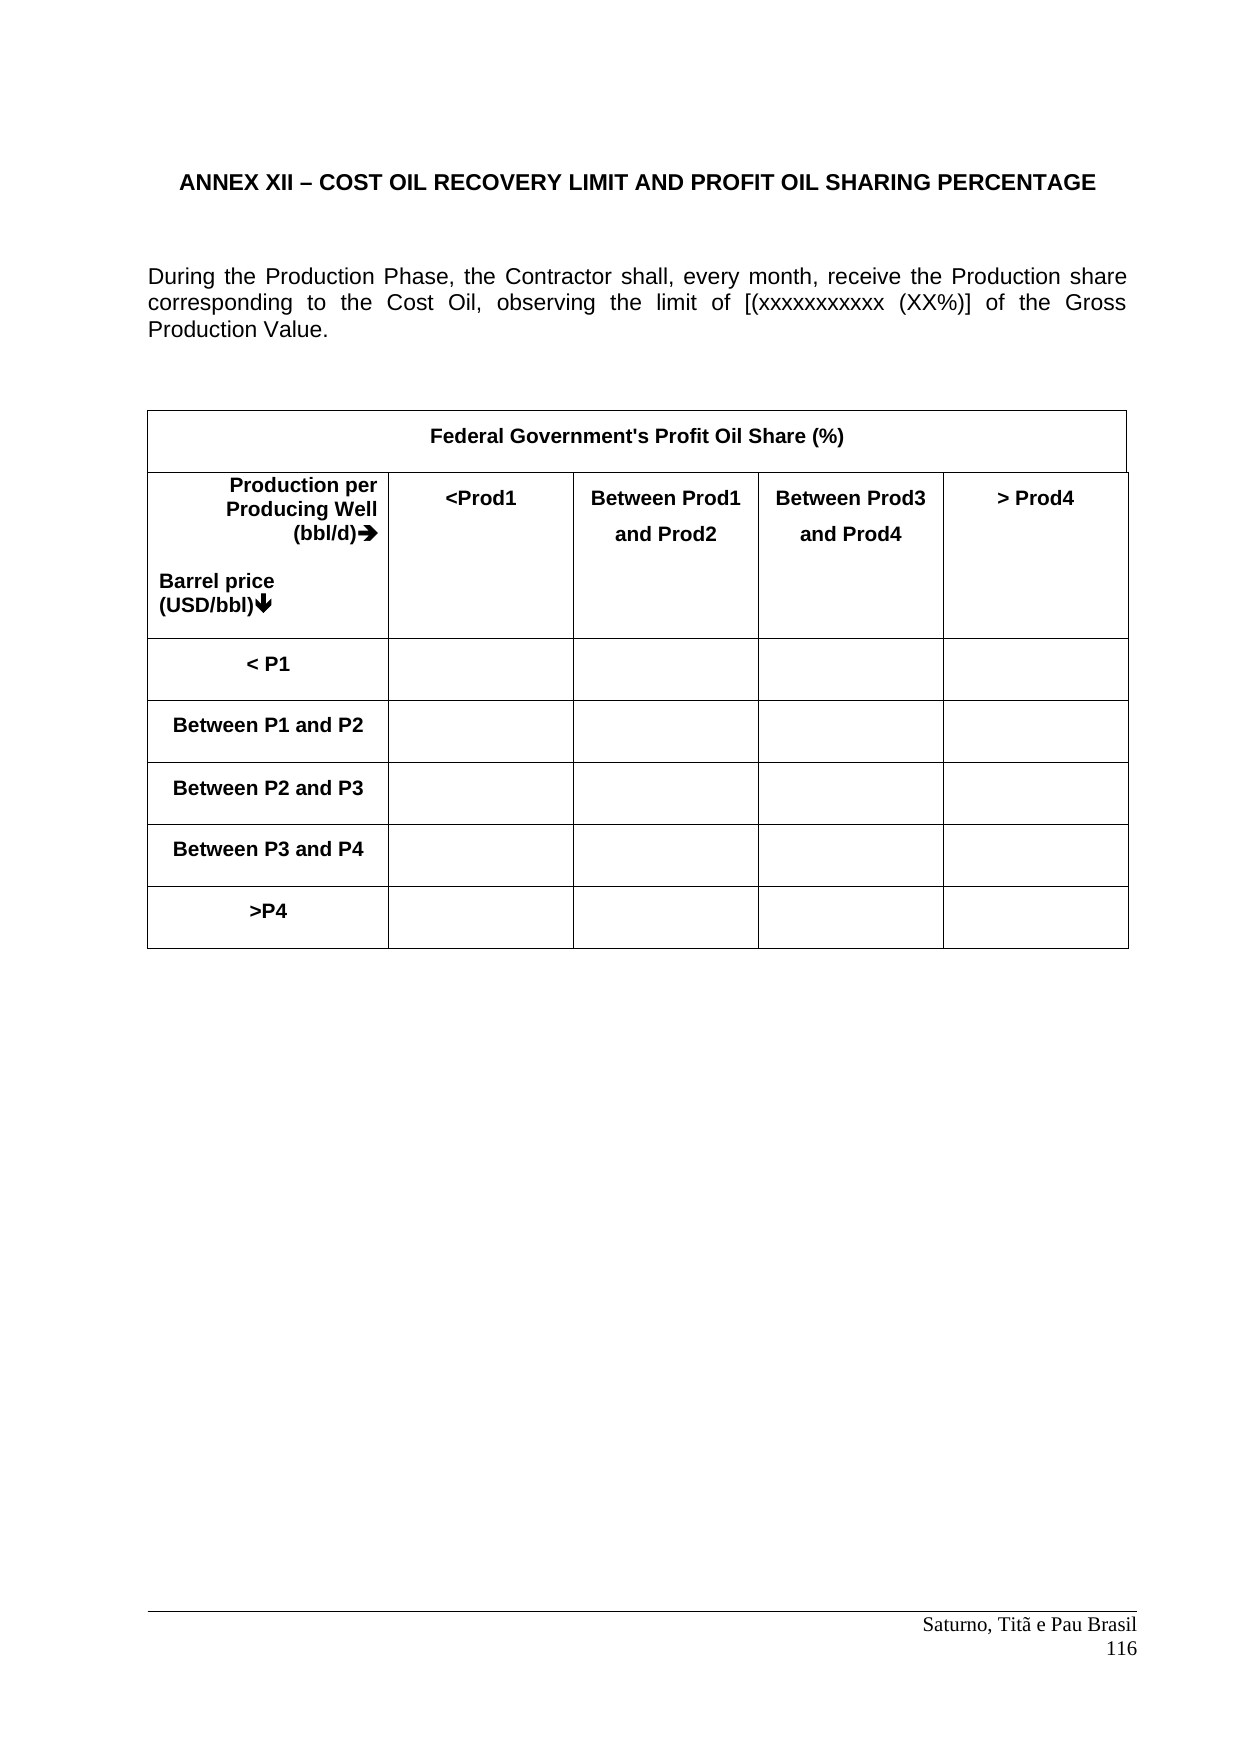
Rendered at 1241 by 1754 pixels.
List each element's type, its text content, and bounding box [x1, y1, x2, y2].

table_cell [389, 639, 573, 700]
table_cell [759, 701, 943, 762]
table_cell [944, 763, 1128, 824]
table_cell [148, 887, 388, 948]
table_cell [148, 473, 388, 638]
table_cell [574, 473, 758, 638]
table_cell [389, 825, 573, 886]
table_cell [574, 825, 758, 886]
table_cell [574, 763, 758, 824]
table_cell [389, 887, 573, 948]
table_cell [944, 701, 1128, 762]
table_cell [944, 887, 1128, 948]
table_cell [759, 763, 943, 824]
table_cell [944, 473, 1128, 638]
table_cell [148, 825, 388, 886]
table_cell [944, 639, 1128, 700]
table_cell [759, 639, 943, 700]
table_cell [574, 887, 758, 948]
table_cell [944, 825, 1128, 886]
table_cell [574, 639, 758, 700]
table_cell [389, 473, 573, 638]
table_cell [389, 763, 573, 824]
text During the Production Phase, the Contractor shall, every month, receive the Production share corresponding to the Cost Oil, observing the limit of [(xxxxxxxxxxx (XX%)] of the Gross Production Value. [148, 263, 1128, 342]
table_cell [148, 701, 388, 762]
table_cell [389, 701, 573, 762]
text ANNEX XII – COST OIL RECOVERY LIMIT AND PROFIT OIL SHARING PERCENTAGE [148, 168, 1128, 195]
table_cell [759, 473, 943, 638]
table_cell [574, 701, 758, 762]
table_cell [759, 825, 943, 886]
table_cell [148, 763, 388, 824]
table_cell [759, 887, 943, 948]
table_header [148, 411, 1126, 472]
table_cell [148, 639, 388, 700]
